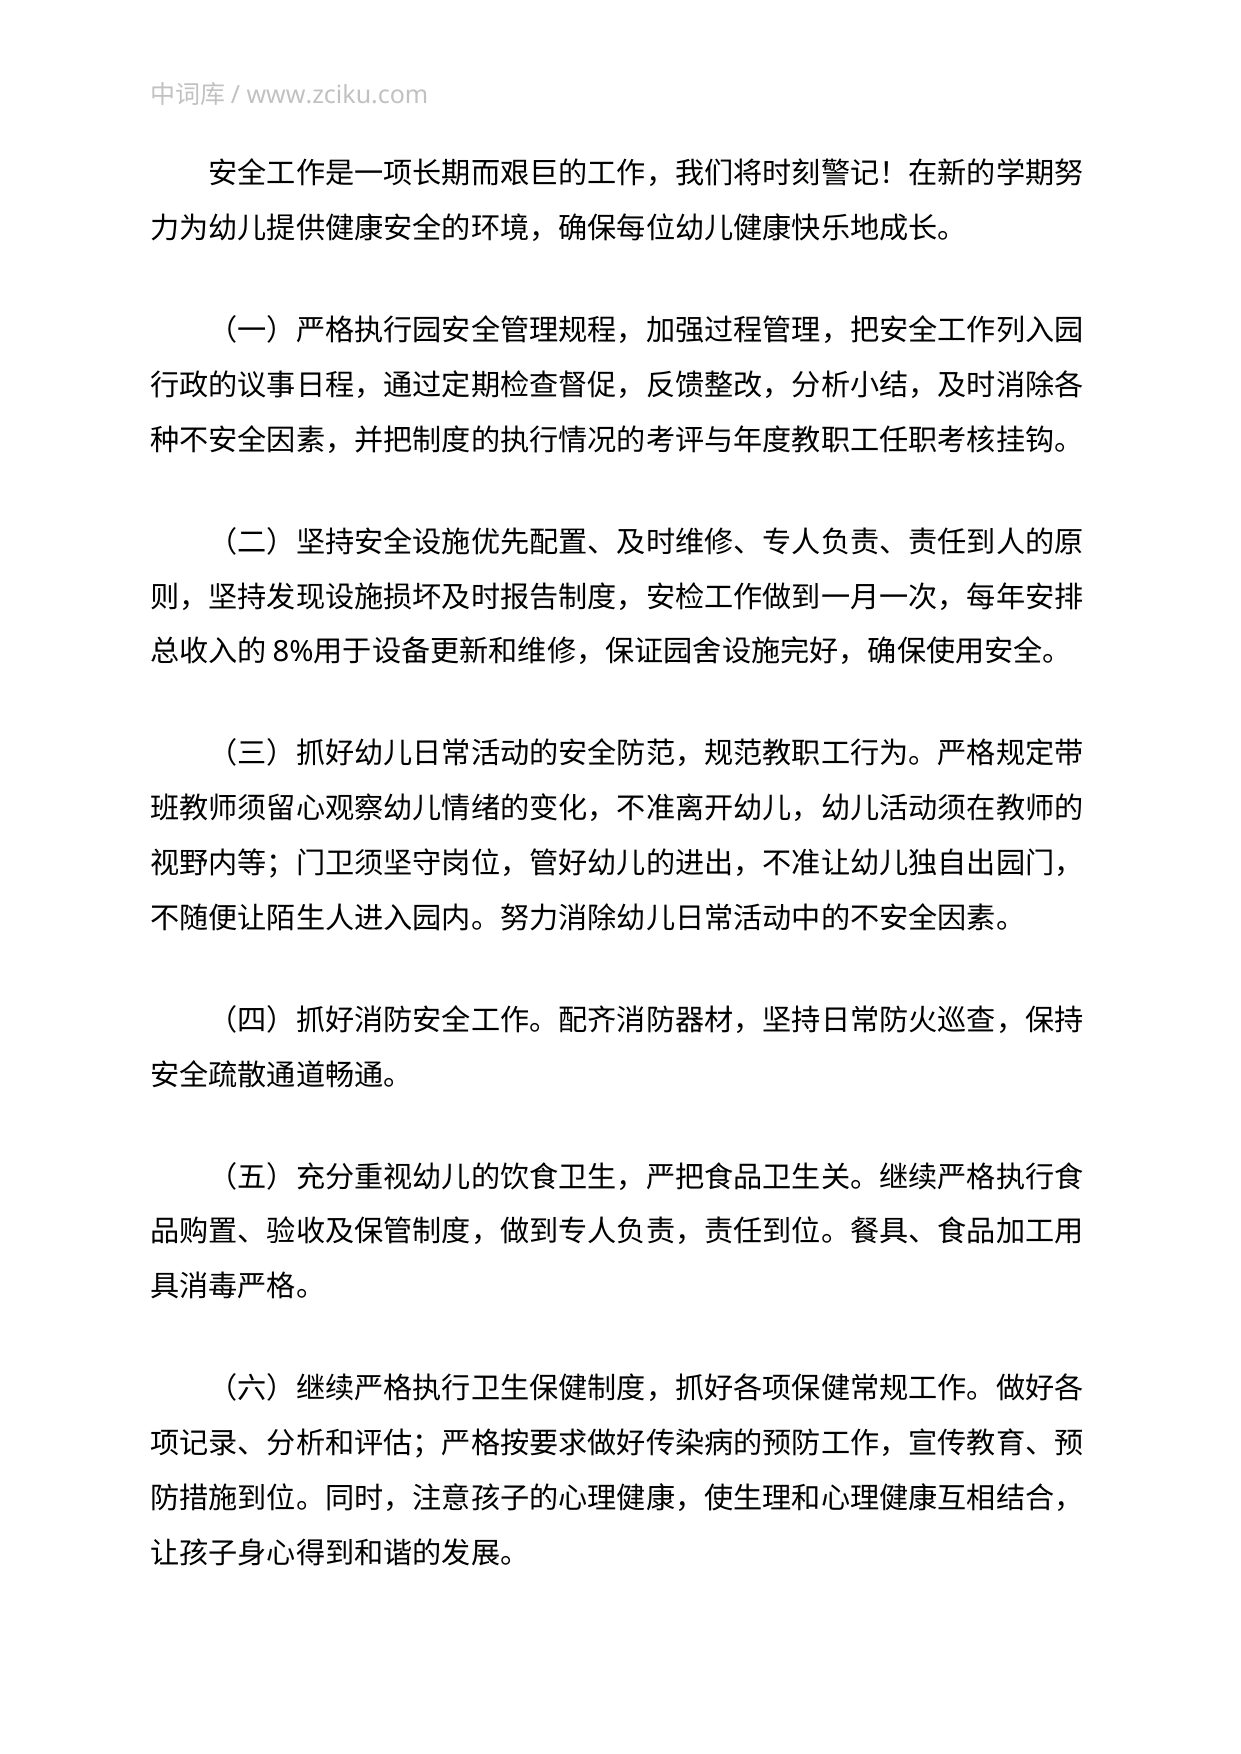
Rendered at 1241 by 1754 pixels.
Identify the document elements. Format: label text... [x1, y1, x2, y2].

text （六）继续严格执行卫生保健制度，抓好各项保健常规工作。做好各项记录、分析和评估；严格按要求做好传染病的预防工作，宣传教育、预防措施到位。同时，注意孩子的心理健康，使生理和心理健康互相结合，让孩子身心得到和谐的发展。 [150, 1365, 1090, 1572]
text （二）坚持安全设施优先配置、及时维修、专人负责、责任到人的原则，坚持发现设施损坏及时报告制度，安检工作做到一月一次，每年安排总收入的8%用于设备更新和维修，保证园舍设施完好，确保使用安全。 [150, 518, 1090, 670]
text （三）抓好幼儿日常活动的安全防范，规范教职工行为。严格规定带班教师须留心观察幼儿情绪的变化，不准离开幼儿，幼儿活动须在教师的视野内等；门卫须坚守岗位，管好幼儿的进出，不准让幼儿独自出园门，不随便让陌生人进入园内。努力消除幼儿日常活动中的不安全因素。 [150, 730, 1090, 937]
text （五）充分重视幼儿的饮食卫生，严把食品卫生关。继续严格执行食品购置、验收及保管制度，做到专人负责，责任到位。餐具、食品加工用具消毒严格。 [150, 1153, 1090, 1305]
text （一）严格执行园安全管理规程，加强过程管理，把安全工作列入园行政的议事日程，通过定期检查督促，反馈整改，分析小结，及时消除各种不安全因素，并把制度的执行情况的考评与年度教职工任职考核挂钩。 [150, 307, 1090, 459]
text 安全工作是一项长期而艰巨的工作，我们将时刻警记！在新的学期努力为幼儿提供健康安全的环境，确保每位幼儿健康快乐地成长。 [150, 150, 1090, 247]
text （四）抓好消防安全工作。配齐消防器材，坚持日常防火巡查，保持安全疏散通道畅通。 [150, 996, 1090, 1094]
